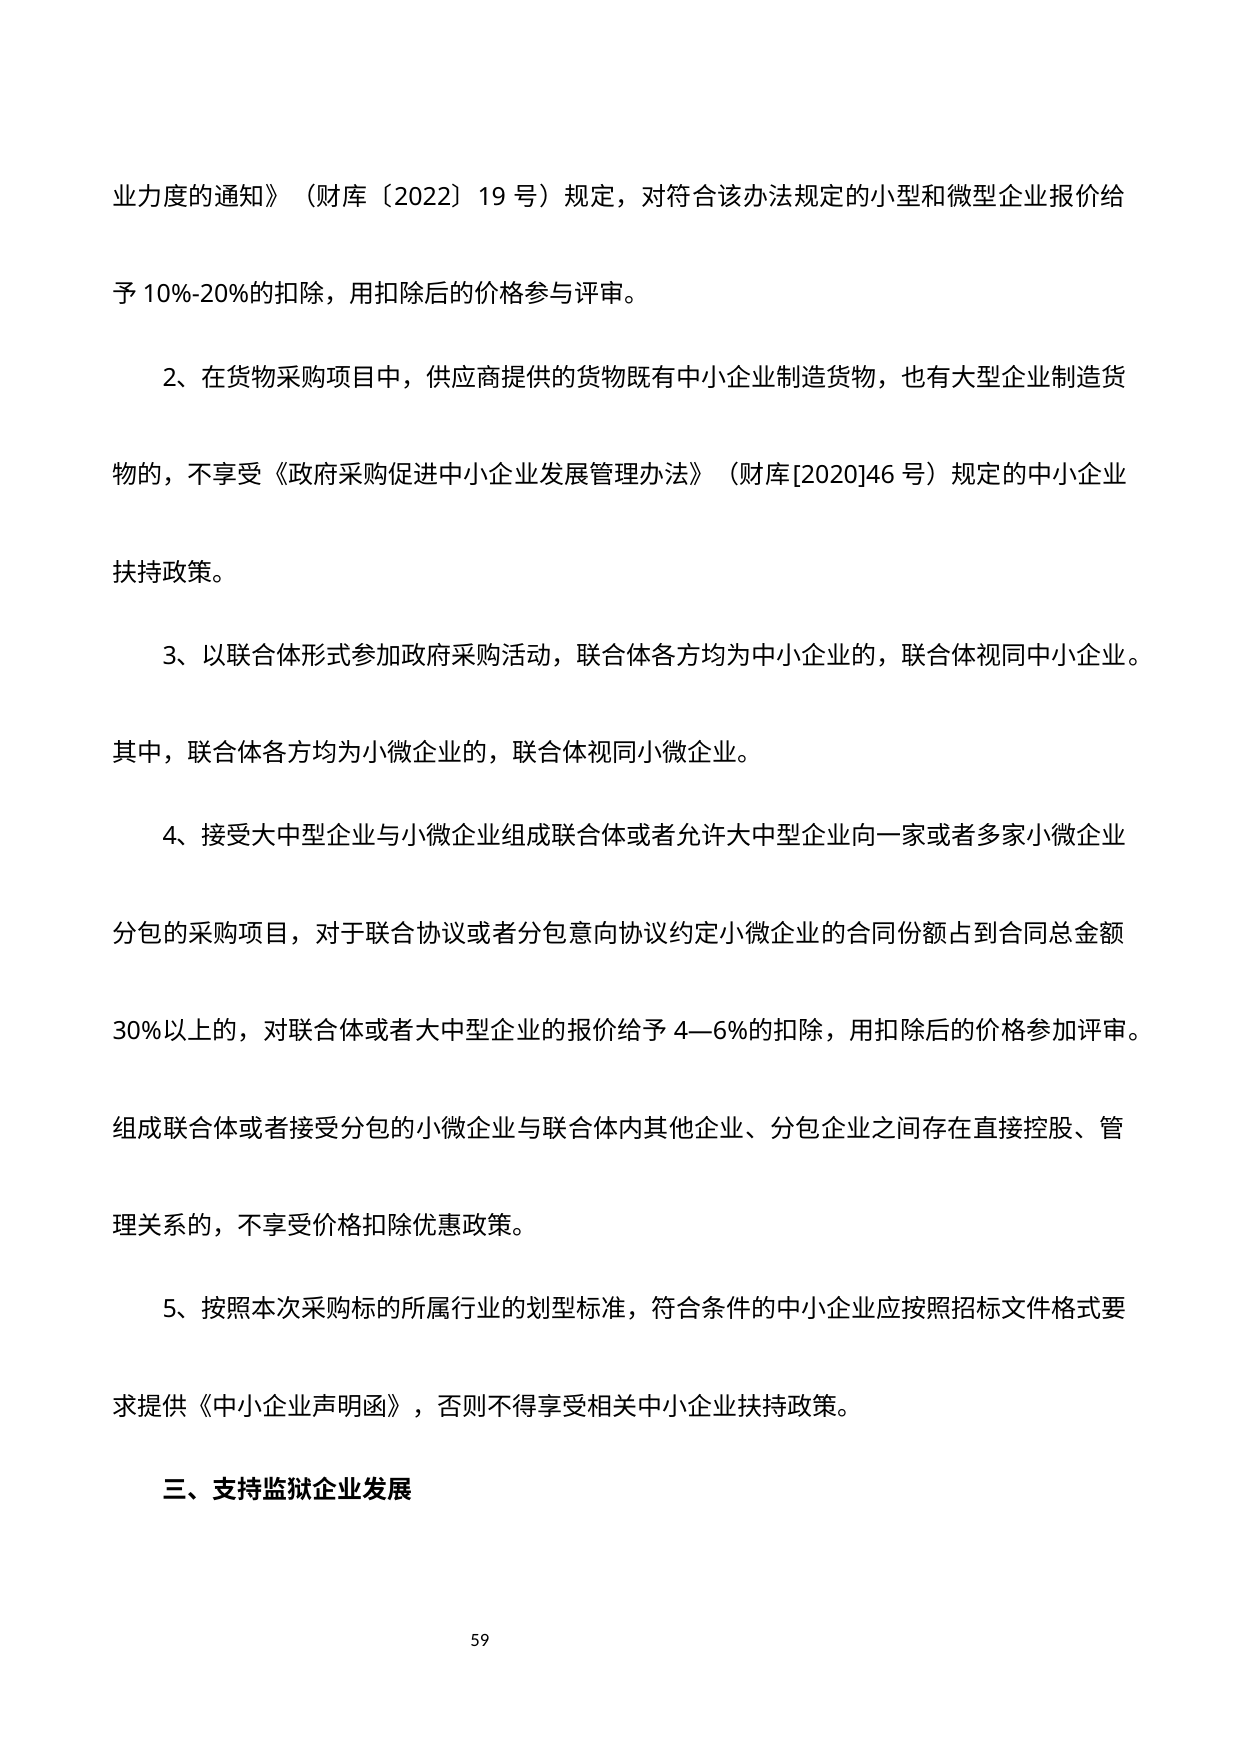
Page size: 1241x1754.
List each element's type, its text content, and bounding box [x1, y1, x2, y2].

text 3、以联合体形式参加政府采购活动，联合体各方均为中小企业的，联合体视同中小企业。其中，联合体各方均为小微企业的，联合体视同小微企业。 [112, 621, 1128, 783]
text 2、在货物采购项目中，供应商提供的货物既有中小企业制造货物，也有大型企业制造货物的，不享受《政府采购促进中小企业发展管理办法》（财库[2020]46 号）规定的中小企业扶持政策。 [112, 343, 1128, 603]
text 4、接受大中型企业与小微企业组成联合体或者允许大中型企业向一家或者多家小微企业分包的采购项目，对于联合协议或者分包意向协议约定小微企业的合同份额占到合同总金额30%以上的，对联合体或者大中型企业的报价给予4—6%的扣除，用扣除后的价格参加评审。组成联合体或者接受分包的小微企业与联合体内其他企业、分包企业之间存在直接控股、管理关系的，不享受价格扣除优惠政策。 [112, 801, 1128, 1256]
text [112, 162, 1128, 324]
text 5、按照本次采购标的所属行业的划型标准，符合条件的中小企业应按照招标文件格式要求提供《中小企业声明函》，否则不得享受相关中小企业扶持政策。 [112, 1274, 1128, 1437]
text 三、支持监狱企业发展 [112, 1455, 1128, 1520]
